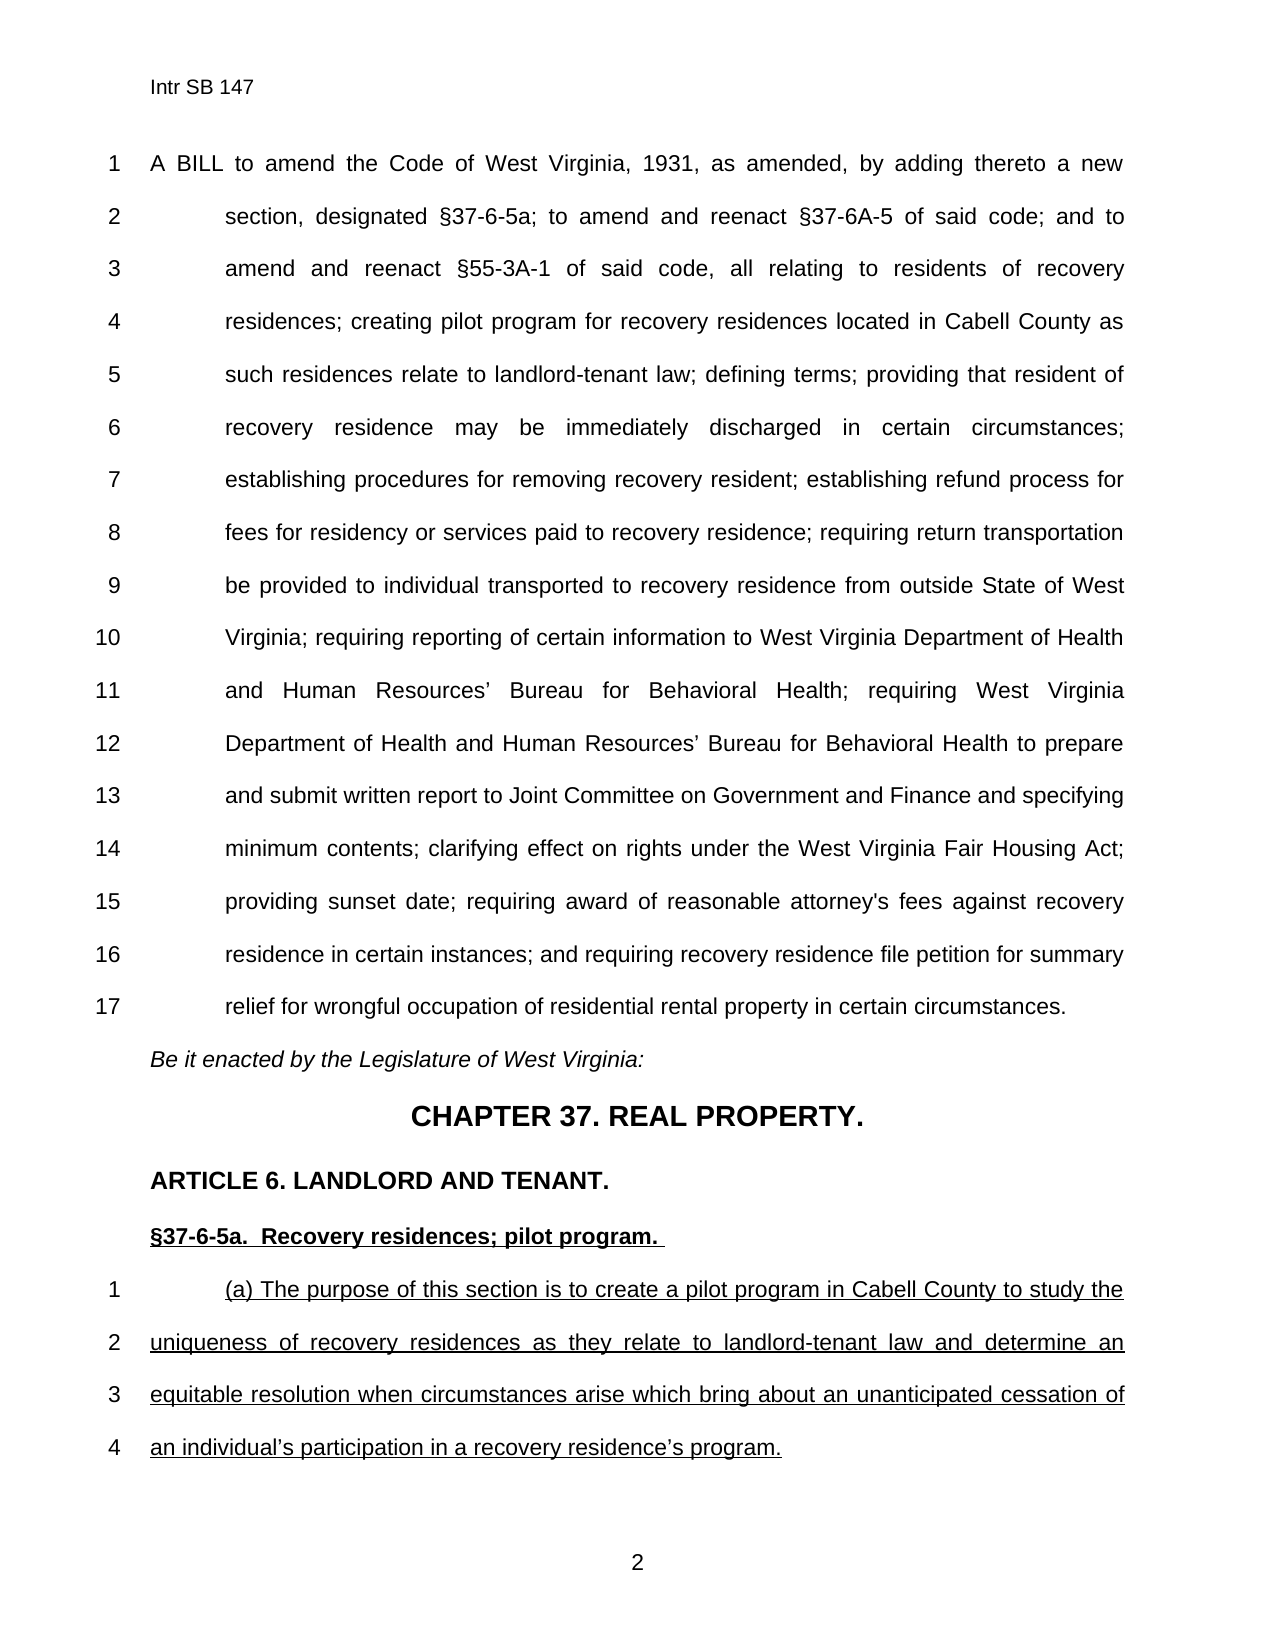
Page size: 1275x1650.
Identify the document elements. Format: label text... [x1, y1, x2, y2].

subtitle article 6. landlord and tenant. [150, 1166, 1125, 1194]
text (a) The purpose of this section is to create a pilot program in Cabell County to study the uniqueness of recovery residences as they relate to landlord-tenant law and determine an equitable resolution when circumstances arise which bring about an unanticipated cessation of an individual’s participation in a recovery residence’s program. [150, 1353, 1125, 1404]
text (a) The purpose of this section is to create a pilot program in Cabell County to study the uniqueness of recovery residences as they relate to landlord-tenant law and determine an equitable resolution when circumstances arise which bring about an unanticipated cessation of an individual’s participation in a recovery residence’s program. [150, 1405, 1125, 1461]
title A BILL to amend the Code of West Virginia, 1931, as amended, by adding thereto a new section, designated §37-6-5a; to amend and reenact §37-6A-5 of said code; and to amend and reenact §55-3A-1 of said code, all relating to residents of recovery residences; creating pilot program for recovery residences located in Cabell County as such residences relate to landlord-tenant law; defining terms; providing that resident of recovery residence may be immediately discharged in certain circumstances; establishing procedures for removing recovery resident; establishing refund process for fees for residency or services paid to recovery residence; requiring return transportation be provided to individual transported to recovery residence from outside State of West Virginia; requiring reporting of certain information to West Virginia Department of Health and Human Resources’ Bureau for Behavioral Health; requiring West Virginia Department of Health and Human Resources’ Bureau for Behavioral Health to prepare and submit written report to Joint Committee on Government and Finance and specifying minimum contents; clarifying effect on rights under the West Virginia Fair Housing Act; providing sunset date; requiring award of reasonable attorney's fees against recovery residence in certain instances; and requiring recovery residence file petition for summary relief for wrongful occupation of residential rental property in certain circumstances. [150, 150, 1125, 1020]
text Be it enacted by the Legislature of West Virginia: [150, 1046, 1125, 1072]
subtitle §37-6-5a. Recovery residences; pilot program. [150, 1223, 1125, 1250]
text (a) The purpose of this section is to create a pilot program in Cabell County to study the uniqueness of recovery residences as they relate to landlord-tenant law and determine an equitable resolution when circumstances arise which bring about an unanticipated cessation of an individual’s participation in a recovery residence’s program. [150, 1276, 1125, 1351]
subtitle chapter 37. real property. [150, 1099, 1125, 1132]
